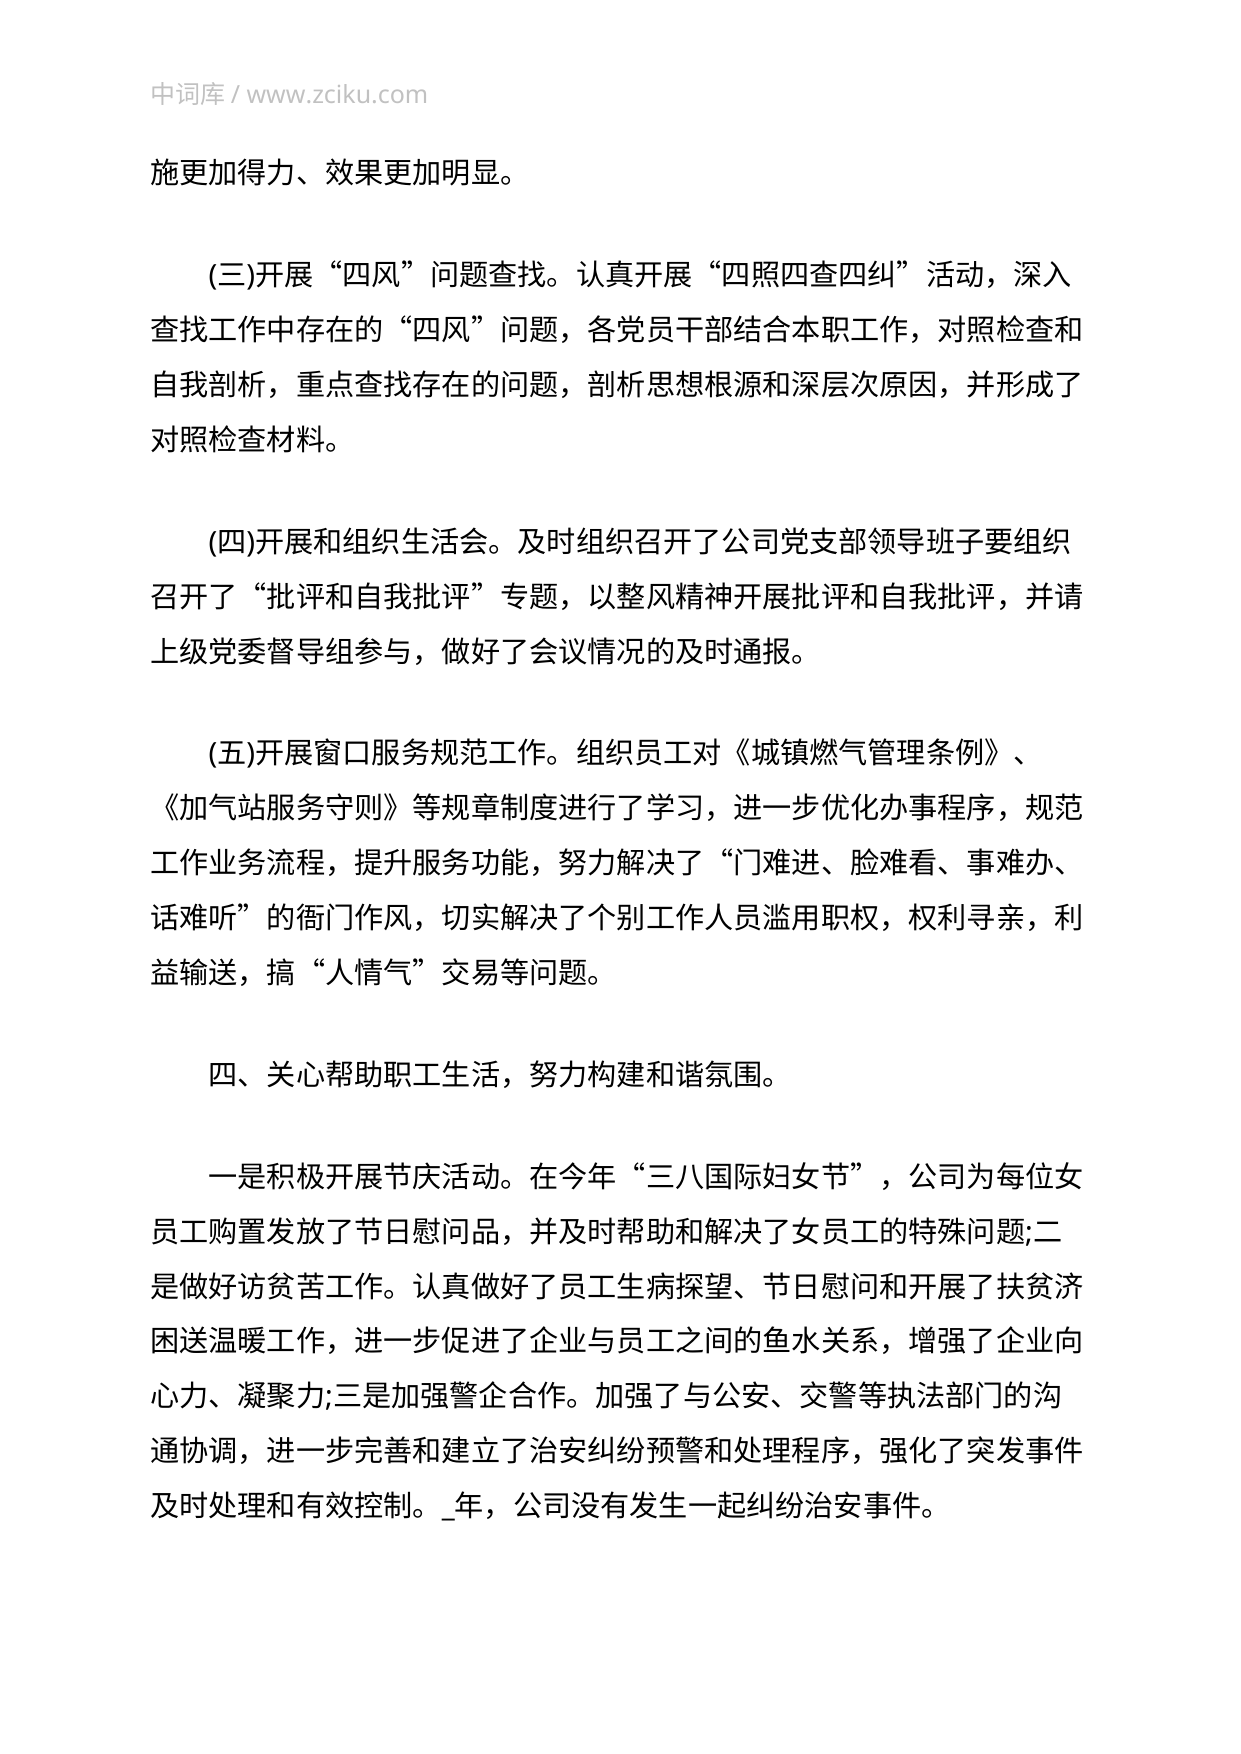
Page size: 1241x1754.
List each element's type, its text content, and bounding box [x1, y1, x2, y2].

text (三)开展“四风”问题查找。认真开展“四照四查四纠”活动，深入查找工作中存在的“四风”问题，各党员干部结合本职工作，对照检查和自我剖析，重点查找存在的问题，剖析思想根源和深层次原因，并形成了对照检查材料。 [150, 252, 1090, 459]
text 一是积极开展节庆活动。在今年“三八国际妇女节”，公司为每位女员工购置发放了节日慰问品，并及时帮助和解决了女员工的特殊问题;二是做好访贫苦工作。认真做好了员工生病探望、节日慰问和开展了扶贫济困送温暖工作，进一步促进了企业与员工之间的鱼水关系，增强了企业向心力、凝聚力;三是加强警企合作。加强了与公安、交警等执法部门的沟通协调，进一步完善和建立了治安纠纷预警和处理程序，强化了突发事件及时处理和有效控制。_年，公司没有发生一起纠纷治安事件。 [150, 1153, 1090, 1525]
text (四)开展和组织生活会。及时组织召开了公司党支部领导班子要组织召开了“批评和自我批评”专题，以整风精神开展批评和自我批评，并请上级党委督导组参与，做好了会议情况的及时通报。 [150, 518, 1090, 671]
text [150, 150, 1090, 192]
text 四、关心帮助职工生活，努力构建和谐氛围。 [150, 1051, 1090, 1094]
text (五)开展窗口服务规范工作。组织员工对《城镇燃气管理条例》、《加气站服务守则》等规章制度进行了学习，进一步优化办事程序，规范工作业务流程，提升服务功能，努力解决了“门难进、脸难看、事难办、话难听”的衙门作风，切实解决了个别工作人员滥用职权，权利寻亲，利益输送，搞“人情气”交易等问题。 [150, 730, 1090, 992]
